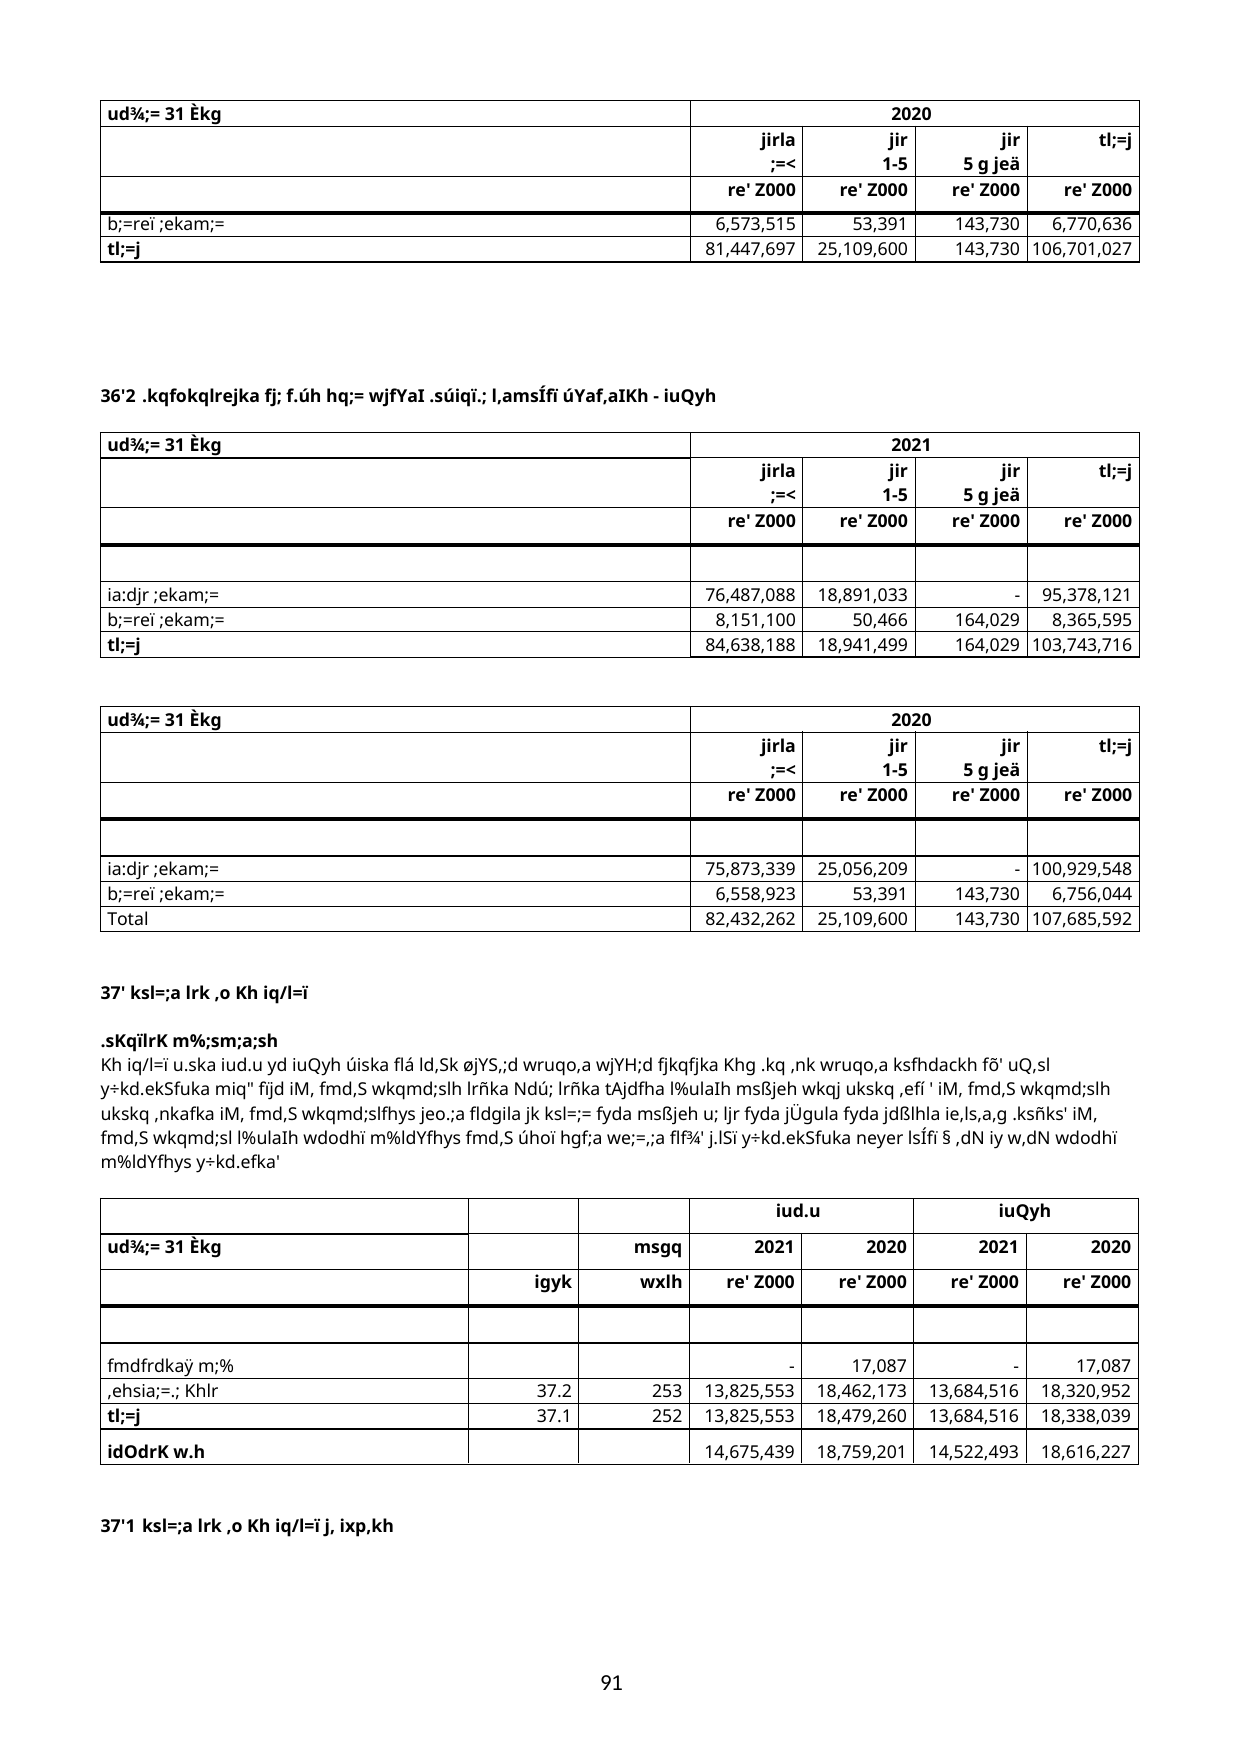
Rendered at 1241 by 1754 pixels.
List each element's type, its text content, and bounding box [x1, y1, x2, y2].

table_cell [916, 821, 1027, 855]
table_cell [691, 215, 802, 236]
text 37' ksl=;a lrk ,o Kh iq/l=ï [100, 980, 1122, 1004]
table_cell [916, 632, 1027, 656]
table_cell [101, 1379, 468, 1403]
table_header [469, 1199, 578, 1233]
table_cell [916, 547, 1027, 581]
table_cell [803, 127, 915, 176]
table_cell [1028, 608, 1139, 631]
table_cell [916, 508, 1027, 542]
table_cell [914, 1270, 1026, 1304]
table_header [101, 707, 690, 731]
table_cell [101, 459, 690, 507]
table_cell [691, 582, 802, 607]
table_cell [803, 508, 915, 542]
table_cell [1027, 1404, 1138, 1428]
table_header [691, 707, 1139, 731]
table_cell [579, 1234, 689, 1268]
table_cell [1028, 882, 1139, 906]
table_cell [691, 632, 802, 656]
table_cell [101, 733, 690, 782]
text Kh iq/l=ï u.ska iud.u yd iuQyh úiska flá ld,Sk øjYS,;d wruqo,a wjYH;d fjkqfjka Khg .kq ,nk wruqo,a ksfhdackh fõ' uQ,sl y÷kd.ekSfuka miq" fïjd iM, fmd,S wkqmd;slh lrñka Ndú; lrñka tAjdfha l%ulaIh msßjeh wkqj ukskq ,efí ' iM, fmd,S wkqmd;slh ukskq ,nkafka iM, fmd,S wkqmd;slfhys jeo.;a fldgila jk ksl=;= fyda msßjeh u; ljr fyda jÜgula fyda jdßlhla ie,ls,a,g .ksñks' iM, fmd,S wkqmd;sl l%ulaIh wdodhï m%ldYfhys fmd,S úhoï hgf;a we;=,;a flf¾' j.lSï y÷kd.ekSfuka neyer lsÍfï § ,dN iy w,dN wdodhï m%ldYfhys y÷kd.efka' [100, 1053, 1122, 1173]
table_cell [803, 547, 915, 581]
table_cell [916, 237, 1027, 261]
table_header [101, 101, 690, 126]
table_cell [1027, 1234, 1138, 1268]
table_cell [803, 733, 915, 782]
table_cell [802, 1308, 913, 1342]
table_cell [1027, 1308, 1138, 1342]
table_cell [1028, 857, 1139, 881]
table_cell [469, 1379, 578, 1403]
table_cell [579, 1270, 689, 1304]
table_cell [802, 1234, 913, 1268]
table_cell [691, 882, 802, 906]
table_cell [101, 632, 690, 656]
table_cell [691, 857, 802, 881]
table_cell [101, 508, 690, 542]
text 37'1 ksl=;a lrk ,o Kh iq/l=ï j, ixp,kh [100, 1513, 1122, 1537]
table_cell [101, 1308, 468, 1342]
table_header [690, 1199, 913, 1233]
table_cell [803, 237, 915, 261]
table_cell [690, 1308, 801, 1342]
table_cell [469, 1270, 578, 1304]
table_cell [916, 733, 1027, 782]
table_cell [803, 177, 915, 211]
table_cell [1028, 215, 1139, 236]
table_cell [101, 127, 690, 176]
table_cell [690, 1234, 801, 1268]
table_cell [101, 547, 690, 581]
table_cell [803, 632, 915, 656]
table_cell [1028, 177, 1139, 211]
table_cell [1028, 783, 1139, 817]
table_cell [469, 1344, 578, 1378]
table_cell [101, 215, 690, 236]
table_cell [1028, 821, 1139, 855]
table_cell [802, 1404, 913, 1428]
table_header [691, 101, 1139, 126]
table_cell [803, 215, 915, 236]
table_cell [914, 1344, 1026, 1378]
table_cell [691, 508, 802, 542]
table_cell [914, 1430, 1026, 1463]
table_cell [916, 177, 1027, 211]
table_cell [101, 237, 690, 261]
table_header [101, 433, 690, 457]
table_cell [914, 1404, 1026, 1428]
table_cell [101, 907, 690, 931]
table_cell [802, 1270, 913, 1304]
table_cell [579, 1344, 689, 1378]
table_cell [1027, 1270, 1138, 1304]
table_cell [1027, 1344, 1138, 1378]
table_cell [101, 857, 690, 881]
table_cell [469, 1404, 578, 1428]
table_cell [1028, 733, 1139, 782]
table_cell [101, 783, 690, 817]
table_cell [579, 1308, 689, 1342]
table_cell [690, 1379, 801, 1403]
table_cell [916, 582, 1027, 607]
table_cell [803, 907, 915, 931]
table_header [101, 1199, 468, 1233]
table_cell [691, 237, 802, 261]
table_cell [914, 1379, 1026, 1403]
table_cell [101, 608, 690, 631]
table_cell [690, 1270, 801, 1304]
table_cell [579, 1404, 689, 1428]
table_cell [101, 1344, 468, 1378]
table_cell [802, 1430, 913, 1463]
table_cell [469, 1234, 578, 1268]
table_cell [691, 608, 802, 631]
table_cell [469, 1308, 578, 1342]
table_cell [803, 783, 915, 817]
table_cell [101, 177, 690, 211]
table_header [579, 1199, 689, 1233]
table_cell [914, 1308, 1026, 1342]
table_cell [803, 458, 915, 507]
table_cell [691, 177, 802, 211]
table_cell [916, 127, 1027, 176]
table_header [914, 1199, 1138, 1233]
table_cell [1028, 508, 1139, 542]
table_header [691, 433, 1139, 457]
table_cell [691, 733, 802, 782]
text 36'2 .kqfokqlrejka fj; f.úh hq;= wjfYaI .súiqï.; l,amsÍfï úYaf,aIKh - iuQyh [100, 383, 1122, 408]
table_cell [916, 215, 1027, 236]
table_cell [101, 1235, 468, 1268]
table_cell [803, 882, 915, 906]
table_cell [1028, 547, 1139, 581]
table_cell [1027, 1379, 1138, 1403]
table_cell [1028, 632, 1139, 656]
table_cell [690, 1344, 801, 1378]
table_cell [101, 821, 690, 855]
text .sKqïlrK m%;sm;a;sh [100, 1028, 1122, 1053]
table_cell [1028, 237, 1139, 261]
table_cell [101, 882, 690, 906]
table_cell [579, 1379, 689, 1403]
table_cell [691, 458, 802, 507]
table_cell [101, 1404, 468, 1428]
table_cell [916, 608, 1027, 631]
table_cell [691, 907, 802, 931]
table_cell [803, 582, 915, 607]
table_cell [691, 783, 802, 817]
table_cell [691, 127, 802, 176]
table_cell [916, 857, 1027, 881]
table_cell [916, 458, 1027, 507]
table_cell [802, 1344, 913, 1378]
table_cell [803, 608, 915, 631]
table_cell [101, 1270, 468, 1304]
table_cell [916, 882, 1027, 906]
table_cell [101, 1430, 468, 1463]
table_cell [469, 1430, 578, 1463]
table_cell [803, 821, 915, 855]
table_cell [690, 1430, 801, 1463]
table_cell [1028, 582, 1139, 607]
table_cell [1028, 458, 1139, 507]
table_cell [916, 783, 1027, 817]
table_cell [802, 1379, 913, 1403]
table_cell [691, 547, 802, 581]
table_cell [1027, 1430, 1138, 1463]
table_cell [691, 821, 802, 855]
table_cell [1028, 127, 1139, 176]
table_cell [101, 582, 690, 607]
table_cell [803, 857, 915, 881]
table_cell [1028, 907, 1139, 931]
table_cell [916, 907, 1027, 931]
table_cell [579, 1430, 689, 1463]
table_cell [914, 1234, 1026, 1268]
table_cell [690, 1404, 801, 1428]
